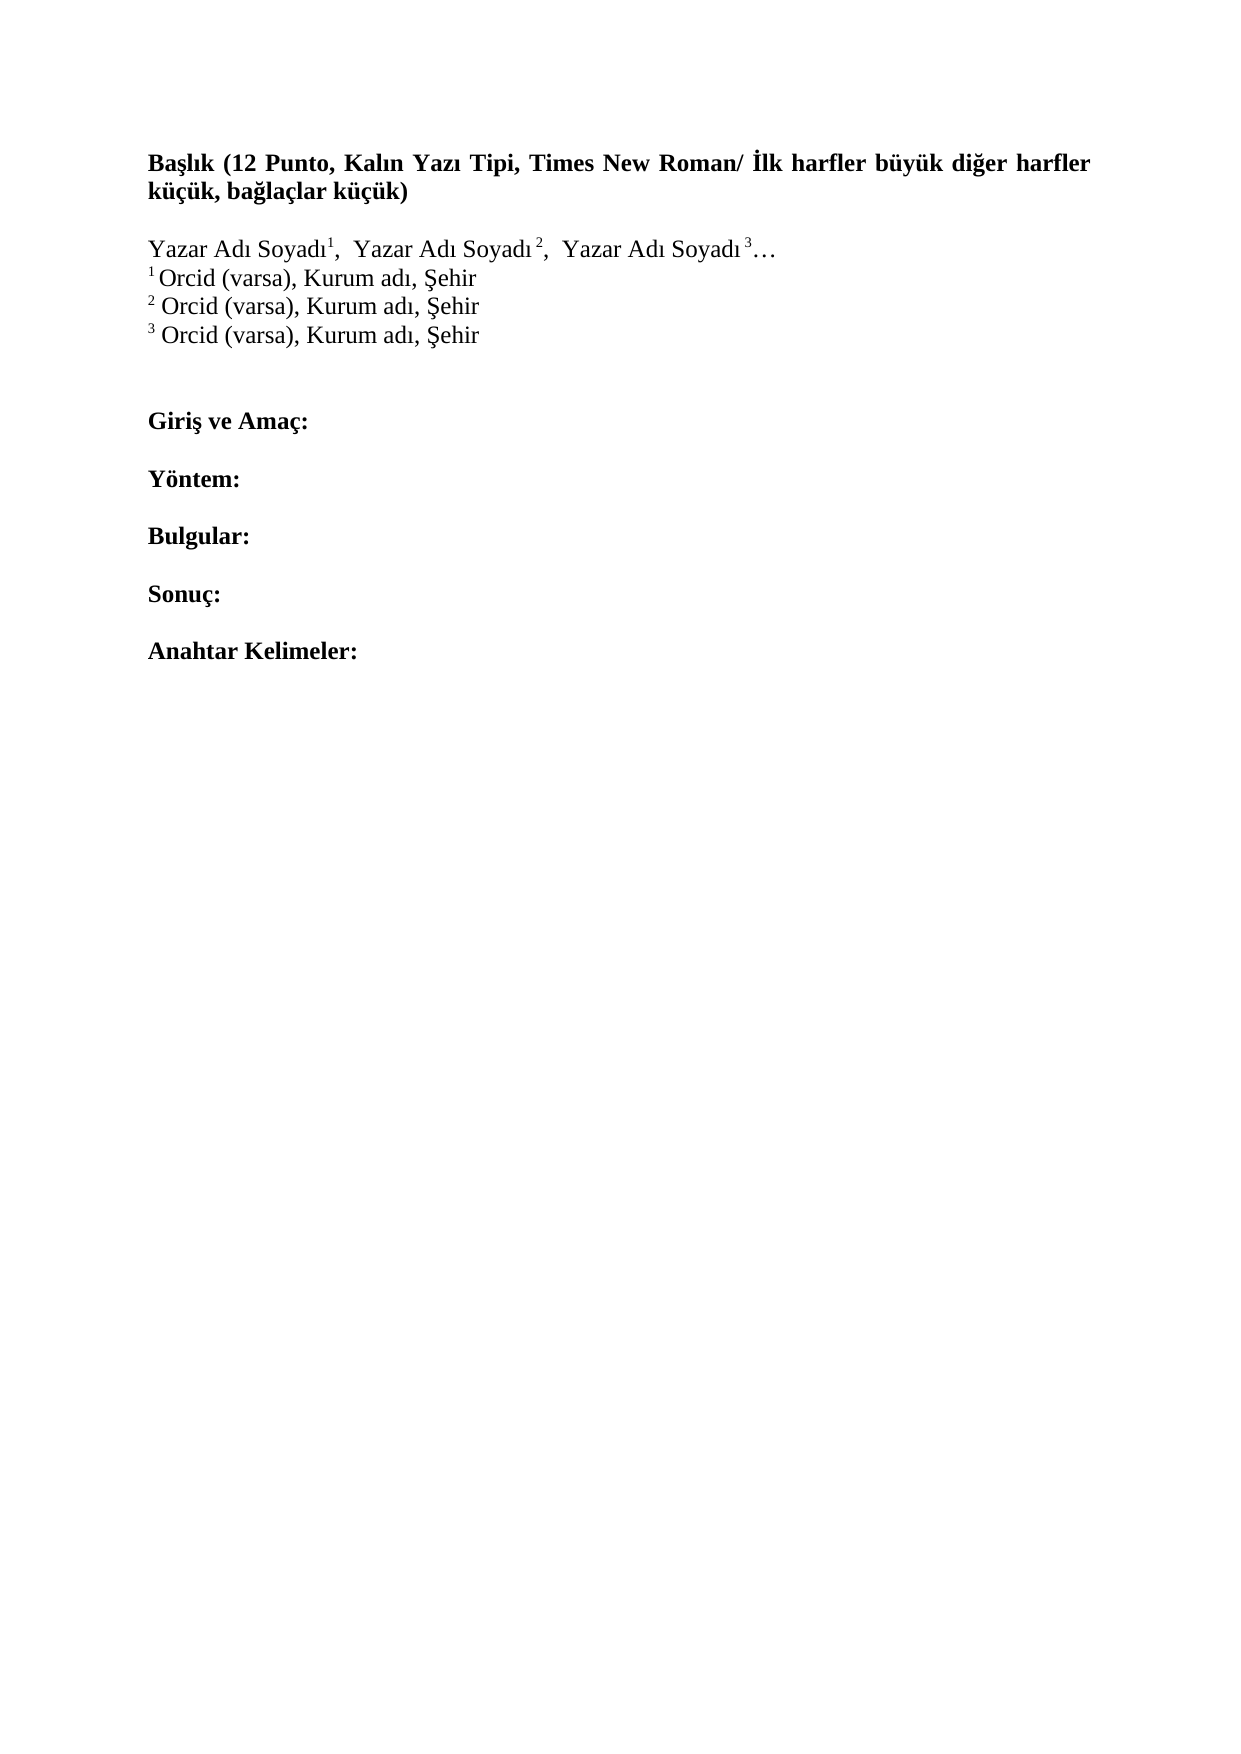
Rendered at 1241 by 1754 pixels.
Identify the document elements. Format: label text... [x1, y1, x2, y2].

text Bulgular: [148, 521, 1093, 550]
text Giriş ve Amaç: [148, 406, 1093, 435]
text Sonuç: [148, 579, 1093, 608]
text 1 Orcid (varsa), Kurum adı, Şehir [148, 263, 1093, 291]
text Yöntem: [148, 464, 1093, 493]
text 2 Orcid (varsa), Kurum adı, Şehir [148, 291, 1093, 320]
text 3 Orcid (varsa), Kurum adı, Şehir [148, 320, 1093, 349]
text Anahtar Kelimeler: [148, 636, 1093, 665]
text Başlık (12 Punto, Kalın Yazı Tipi, Times New Roman/ İlk harfler büyük diğer harfler küçük, bağlaçlar küçük) [148, 148, 1093, 205]
text Yazar Adı Soyadı1, Yazar Adı Soyadı 2, Yazar Adı Soyadı 3… [148, 234, 1093, 263]
